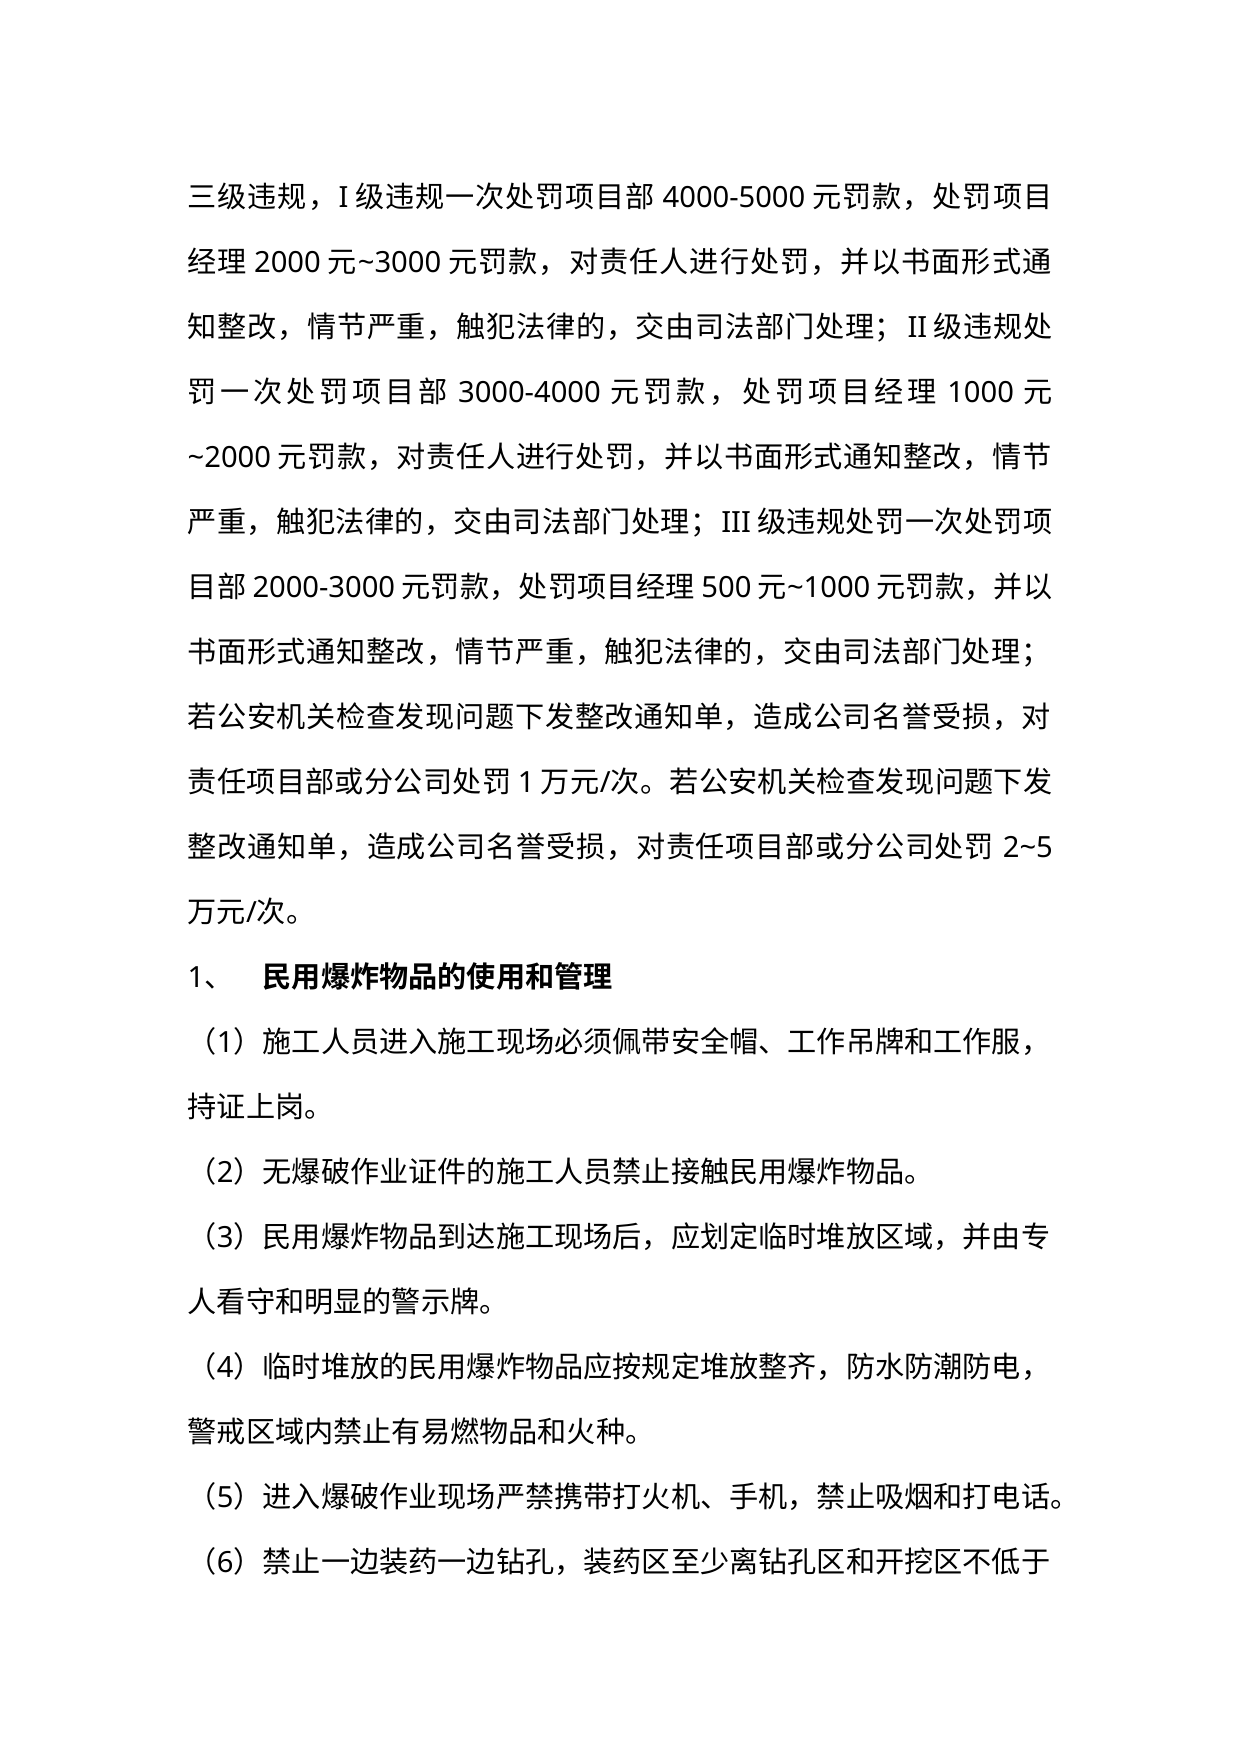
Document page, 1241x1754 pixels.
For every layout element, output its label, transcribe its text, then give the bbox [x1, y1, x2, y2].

text （3）民用爆炸物品到达施工现场后，应划定临时堆放区域，并由专人看守和明显的警示牌。 [187, 1202, 1053, 1332]
text （5）进入爆破作业现场严禁携带打火机、手机，禁止吸烟和打电话。 [187, 1462, 1053, 1527]
text （4）临时堆放的民用爆炸物品应按规定堆放整齐，防水防潮防电，警戒区域内禁止有易燃物品和火种。 [187, 1332, 1053, 1462]
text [187, 162, 1053, 942]
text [187, 1527, 1053, 1592]
text （2）无爆破作业证件的施工人员禁止接触民用爆炸物品。 [187, 1137, 1053, 1202]
list 民用爆炸物品的使用和管理 [187, 942, 1053, 1007]
text （1）施工人员进入施工现场必须佩带安全帽、工作吊牌和工作服，持证上岗。 [187, 1007, 1053, 1137]
